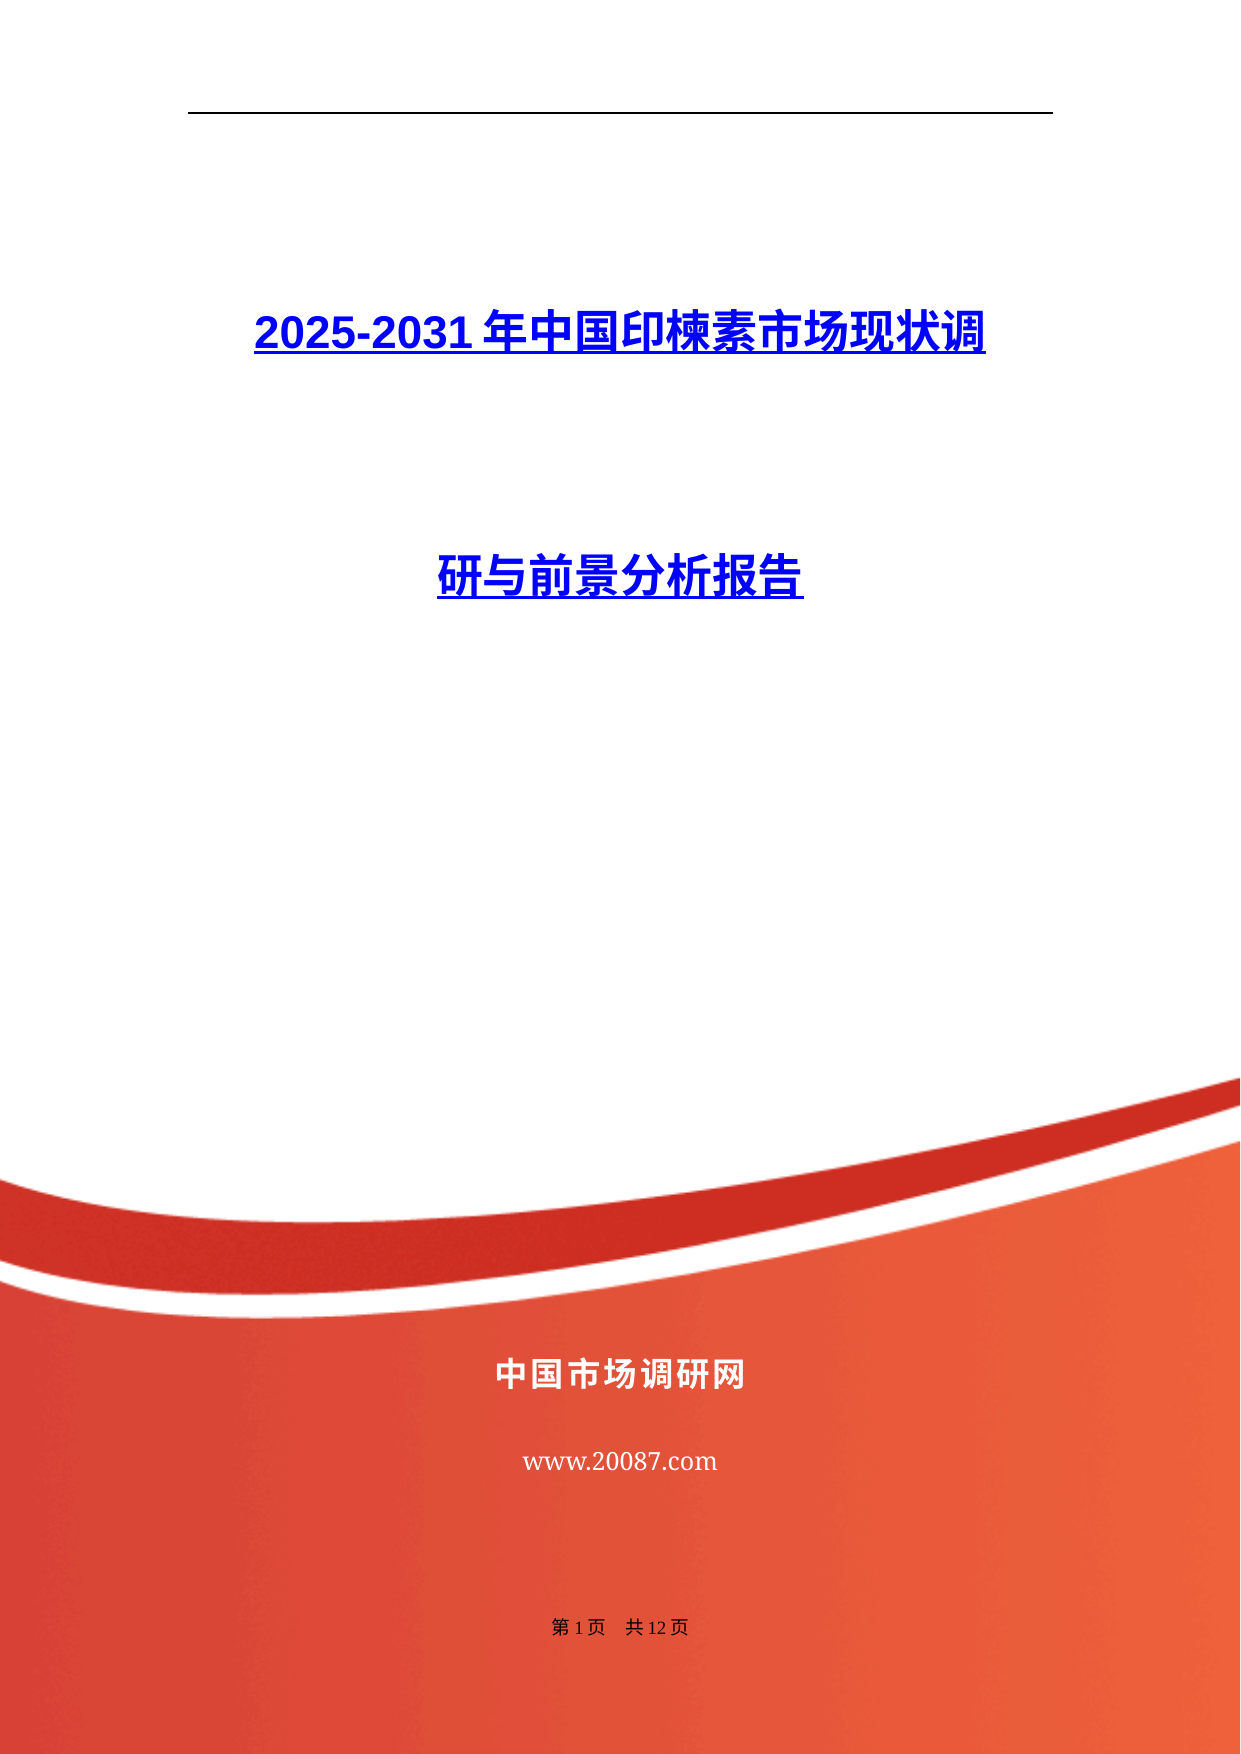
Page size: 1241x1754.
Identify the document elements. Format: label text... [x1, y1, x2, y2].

text www.20087.com [187, 1428, 1053, 1493]
table_header 2025-2031年中国印楝素市场现状调研与前景分析报告 [188, 207, 1053, 773]
picture [0, 1006, 1241, 1754]
subtitle 中国市场调研网 [187, 1339, 1053, 1404]
